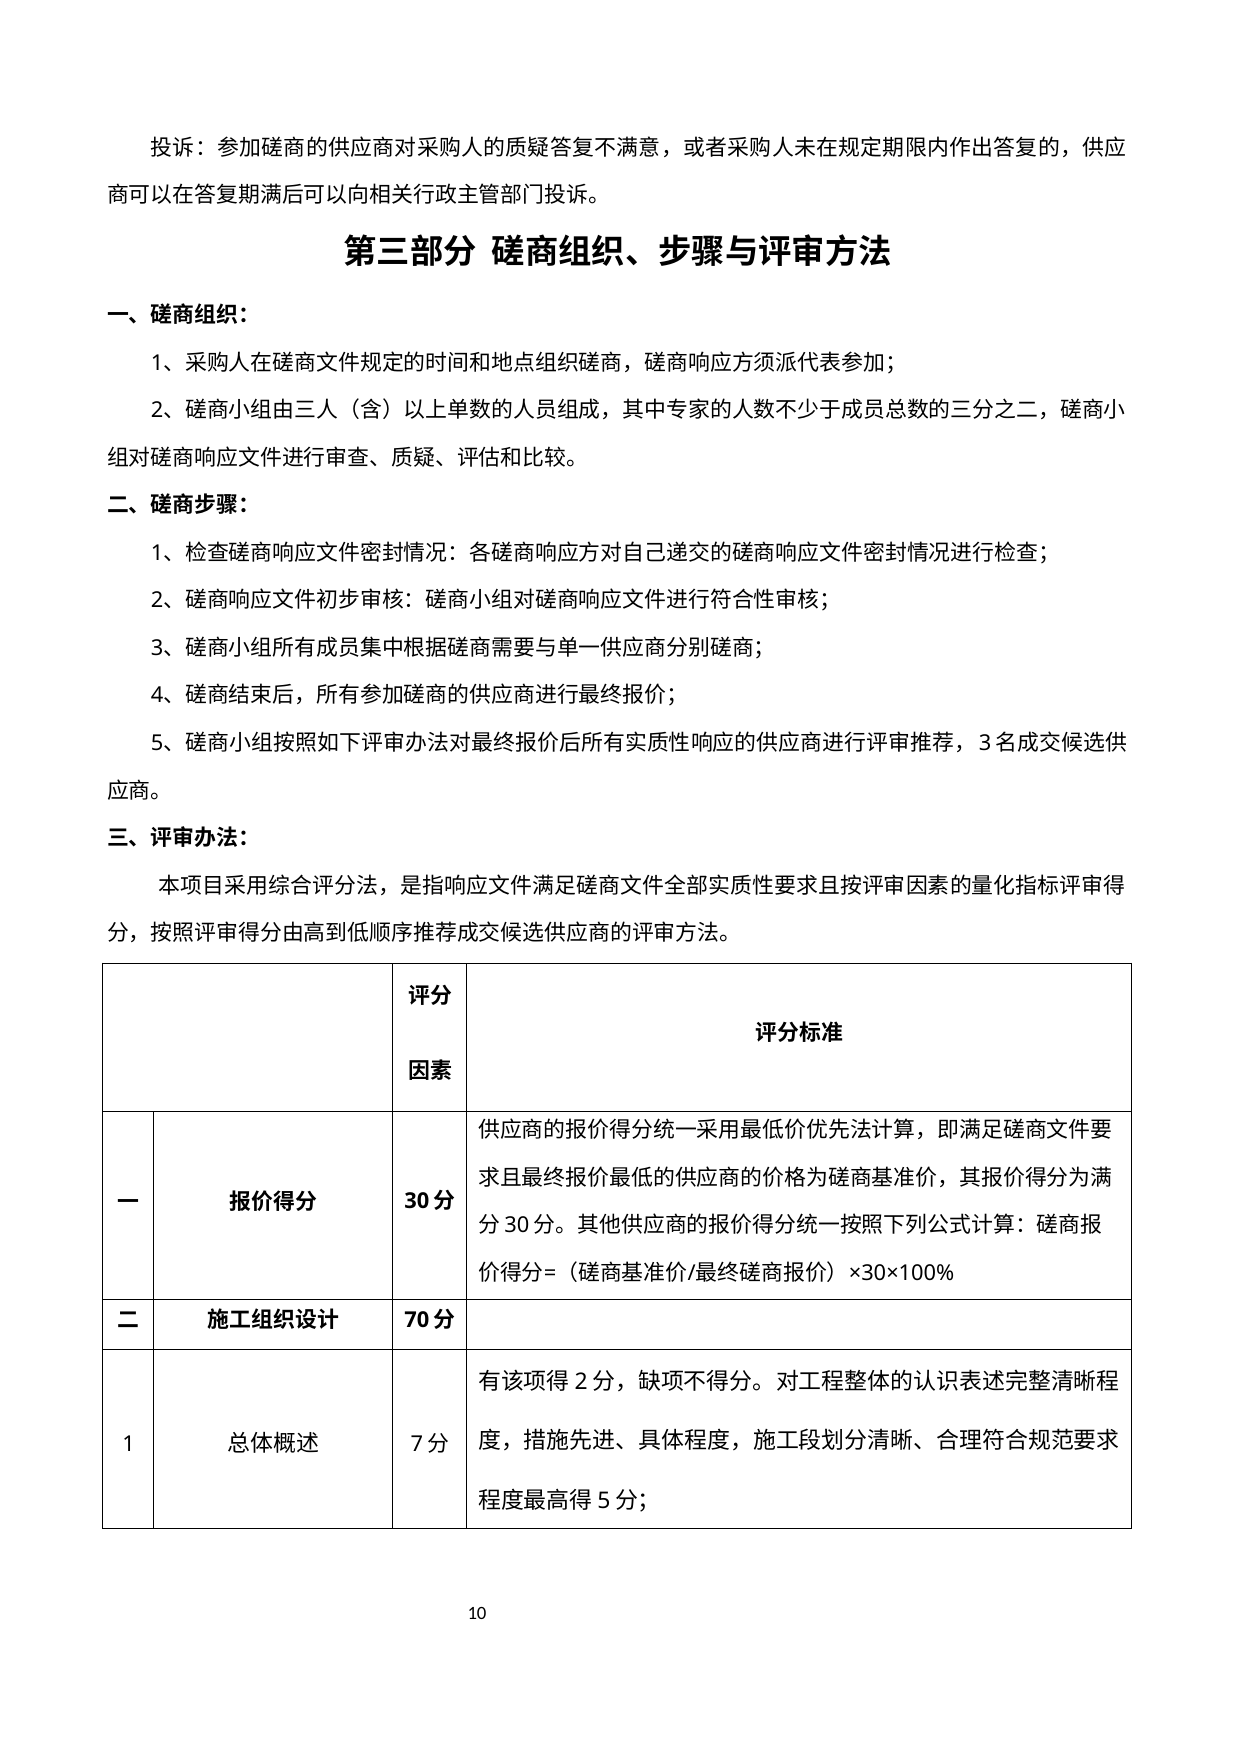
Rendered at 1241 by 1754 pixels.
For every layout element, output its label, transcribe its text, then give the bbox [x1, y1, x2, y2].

table_cell 报价得分 [154, 1112, 392, 1299]
text 一、磋商组织： [107, 297, 1128, 329]
table_cell 7分 [393, 1350, 466, 1528]
table_cell 70分 [393, 1300, 466, 1348]
text 5、磋商小组按照如下评审办法对最终报价后所有实质性响应的供应商进行评审推荐，3名成交候选供应商。 [107, 725, 1128, 804]
table_header [103, 964, 392, 1111]
text 1、采购人在磋商文件规定的时间和地点组织磋商，磋商响应方须派代表参加； [107, 344, 1128, 376]
text 1、检查磋商响应文件密封情况：各磋商响应方对自己递交的磋商响应文件密封情况进行检查； [107, 535, 1128, 566]
table_cell 30分 [393, 1112, 466, 1299]
table_cell 一 [103, 1112, 153, 1299]
table_cell 1 [103, 1350, 153, 1528]
text 二、磋商步骤： [107, 487, 1128, 519]
text 3、磋商小组所有成员集中根据磋商需要与单一供应商分别磋商； [107, 630, 1128, 662]
text 第三部分 磋商组织、步骤与评审方法 [107, 225, 1128, 273]
table_cell 有该项得2分，缺项不得分。对工程整体的认识表述完整清晰程度，措施先进、具体程度，施工段划分清晰、合理符合规范要求程度最高得5分； [467, 1350, 1131, 1528]
table_header 评分标准 [467, 964, 1131, 1111]
text 三、评审办法： [107, 820, 1128, 852]
text 投诉：参加磋商的供应商对采购人的质疑答复不满意，或者采购人未在规定期限内作出答复的，供应商可以在答复期满后可以向相关行政主管部门投诉。 [107, 130, 1128, 209]
table_cell 供应商的报价得分统一采用最低价优先法计算，即满足磋商文件要求且最终报价最低的供应商的价格为磋商基准价，其报价得分为满分30分。其他供应商的报价得分统一按照下列公式计算：磋商报价得分=（磋商基准价/最终磋商报价）×30×100% [467, 1112, 1131, 1299]
table_cell 施工组织设计 [154, 1300, 392, 1348]
text 本项目采用综合评分法，是指响应文件满足磋商文件全部实质性要求且按评审因素的量化指标评审得分，按照评审得分由高到低顺序推荐成交候选供应商的评审方法。 [107, 868, 1128, 947]
text 4、磋商结束后，所有参加磋商的供应商进行最终报价； [107, 677, 1128, 709]
text 2、磋商小组由三人（含）以上单数的人员组成，其中专家的人数不少于成员总数的三分之二，磋商小组对磋商响应文件进行审查、质疑、评估和比较。 [107, 392, 1128, 471]
table_cell 总体概述 [154, 1350, 392, 1528]
table_header 评分 因素 [393, 964, 466, 1111]
text 2、磋商响应文件初步审核：磋商小组对磋商响应文件进行符合性审核； [107, 582, 1128, 614]
table_cell 二 [103, 1300, 153, 1348]
table_cell [467, 1300, 1131, 1348]
